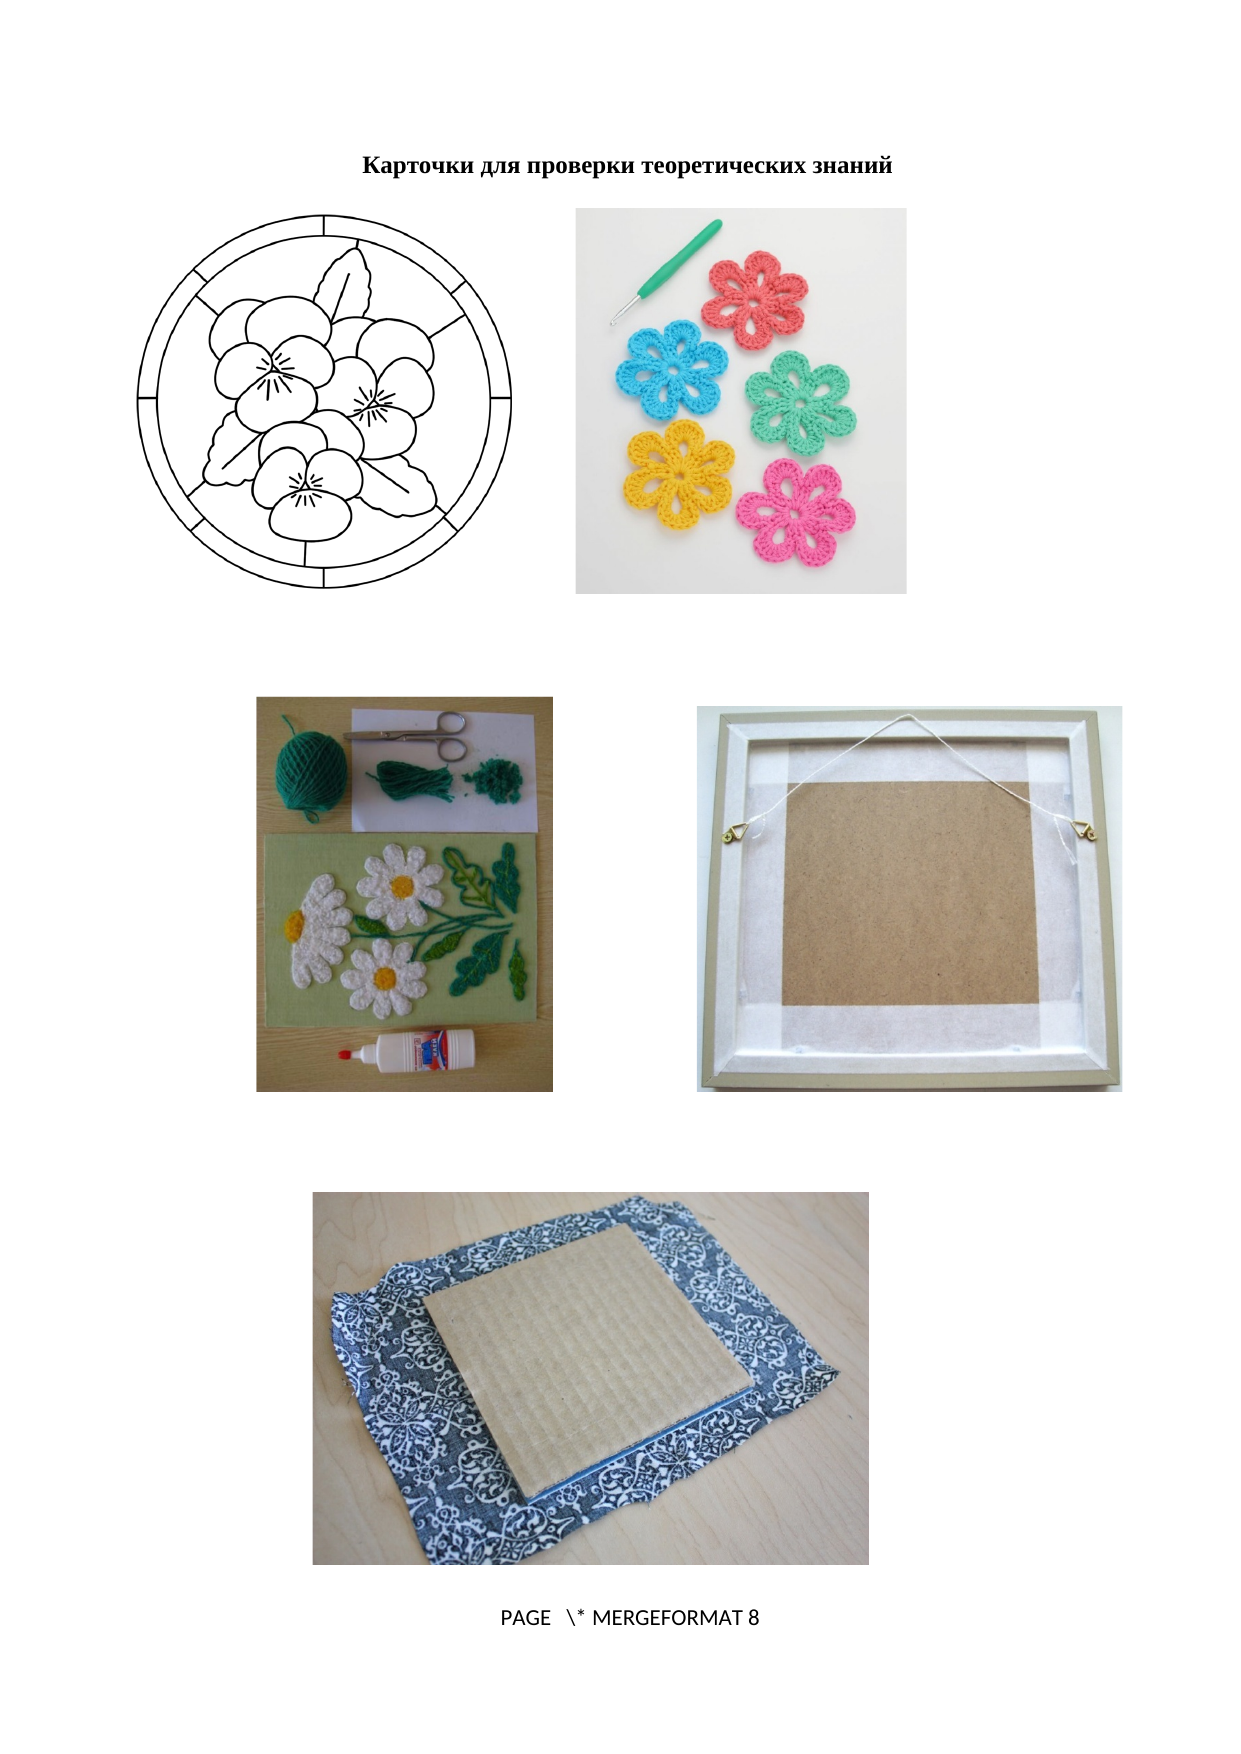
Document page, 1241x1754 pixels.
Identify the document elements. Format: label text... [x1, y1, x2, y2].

picture [132, 209, 518, 594]
picture [696, 706, 1123, 1092]
picture [575, 208, 907, 594]
picture [257, 697, 553, 1092]
text Карточки для проверки теоретических знаний [133, 151, 1122, 179]
picture [312, 1192, 869, 1565]
